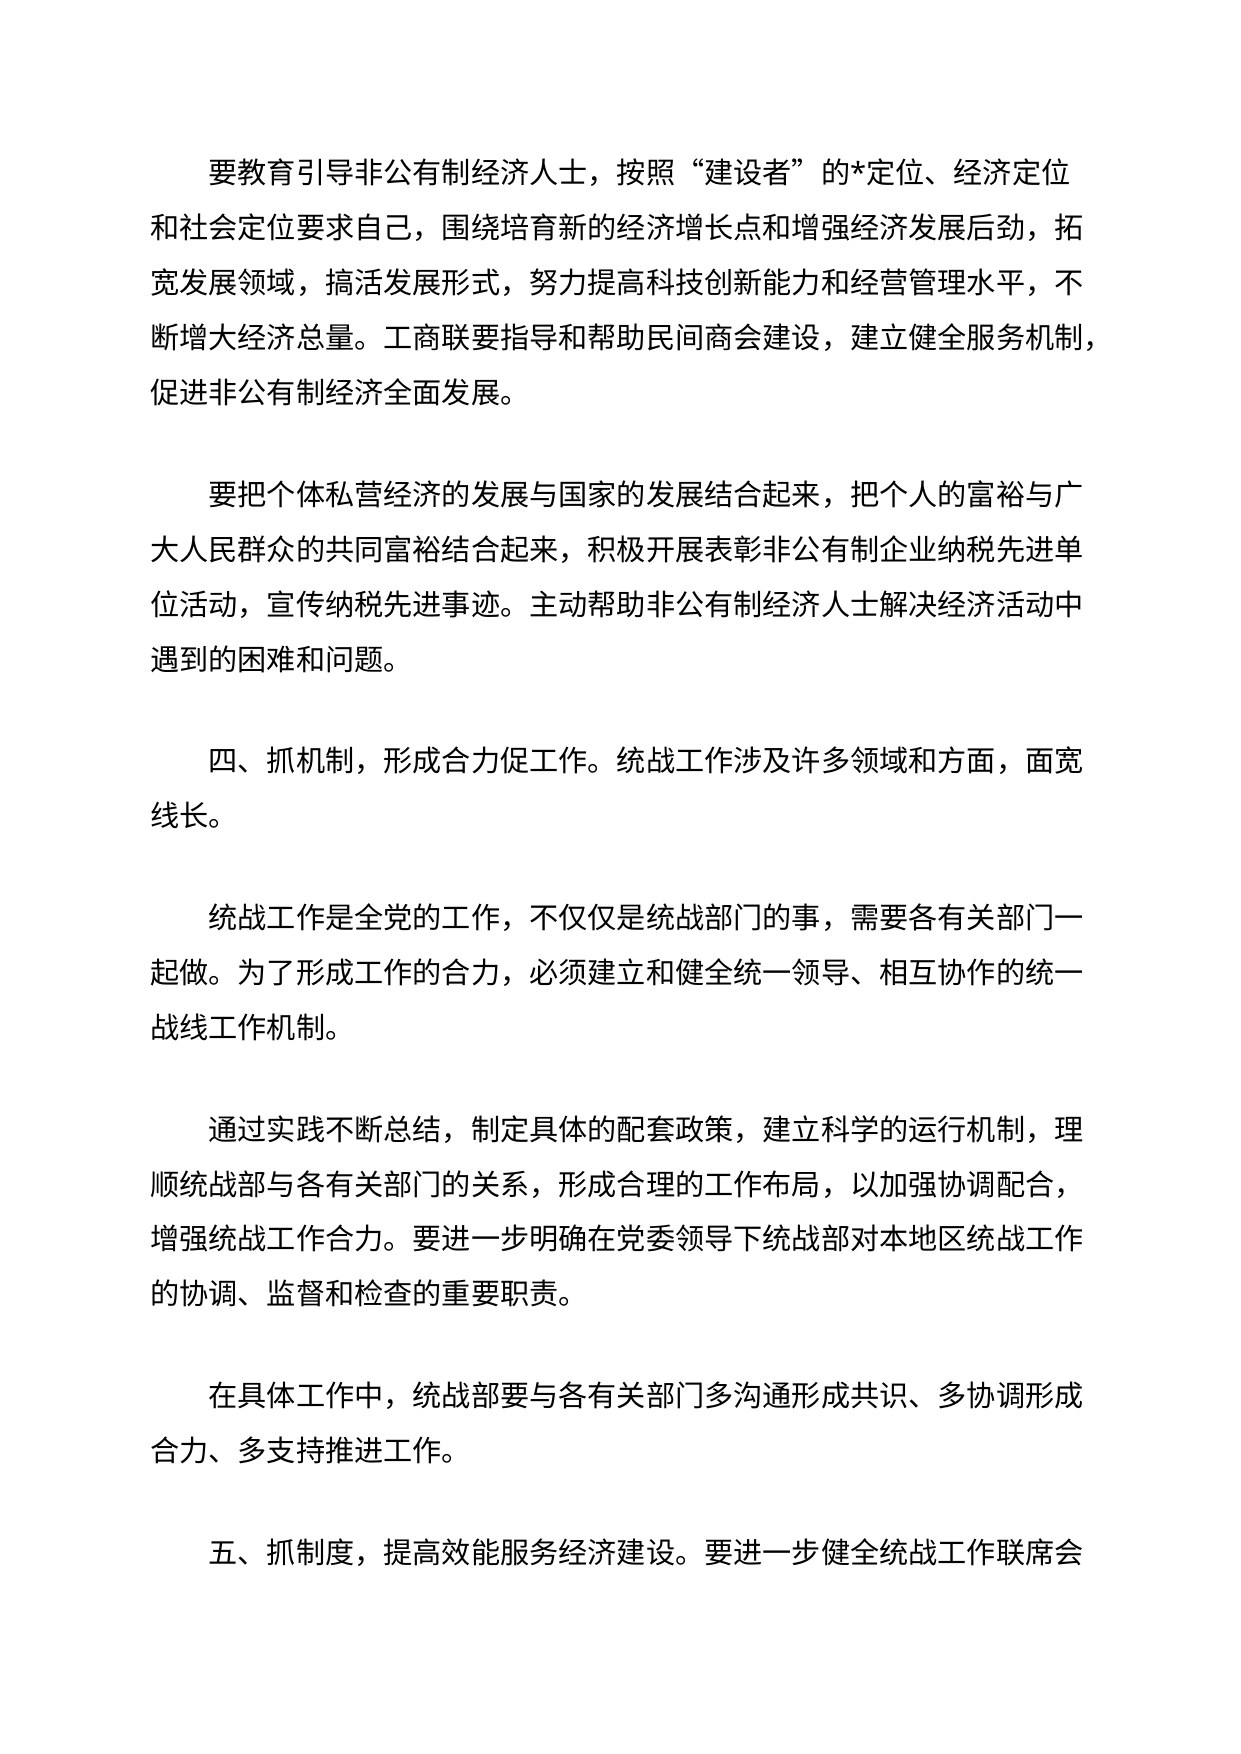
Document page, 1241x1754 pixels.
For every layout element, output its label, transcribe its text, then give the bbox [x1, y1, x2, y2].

text 要教育引导非公有制经济人士，按照“建设者”的*定位、经济定位和社会定位要求自己，围绕培育新的经济增长点和增强经济发展后劲，拓宽发展领域，搞活发展形式，努力提高科技创新能力和经营管理水平，不断增大经济总量。工商联要指导和帮助民间商会建设，建立健全服务机制，促进非公有制经济全面发展。 [150, 150, 1090, 412]
text 四、抓机制，形成合力促工作。统战工作涉及许多领域和方面，面宽线长。 [150, 738, 1090, 835]
text 要把个体私营经济的发展与国家的发展结合起来，把个人的富裕与广大人民群众的共同富裕结合起来，积极开展表彰非公有制企业纳税先进单位活动，宣传纳税先进事迹。主动帮助非公有制经济人士解决经济活动中遇到的困难和问题。 [150, 471, 1090, 678]
text 通过实践不断总结，制定具体的配套政策，建立科学的运行机制，理顺统战部与各有关部门的关系，形成合理的工作布局，以加强协调配合，增强统战工作合力。要进一步明确在党委领导下统战部对本地区统战工作的协调、监督和检查的重要职责。 [150, 1106, 1090, 1313]
text 统战工作是全党的工作，不仅仅是统战部门的事，需要各有关部门一起做。为了形成工作的合力，必须建立和健全统一领导、相互协作的统一战线工作机制。 [150, 894, 1090, 1047]
text 在具体工作中，统战部要与各有关部门多沟通形成共识、多协调形成合力、多支持推进工作。 [150, 1373, 1090, 1470]
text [150, 1529, 1090, 1572]
